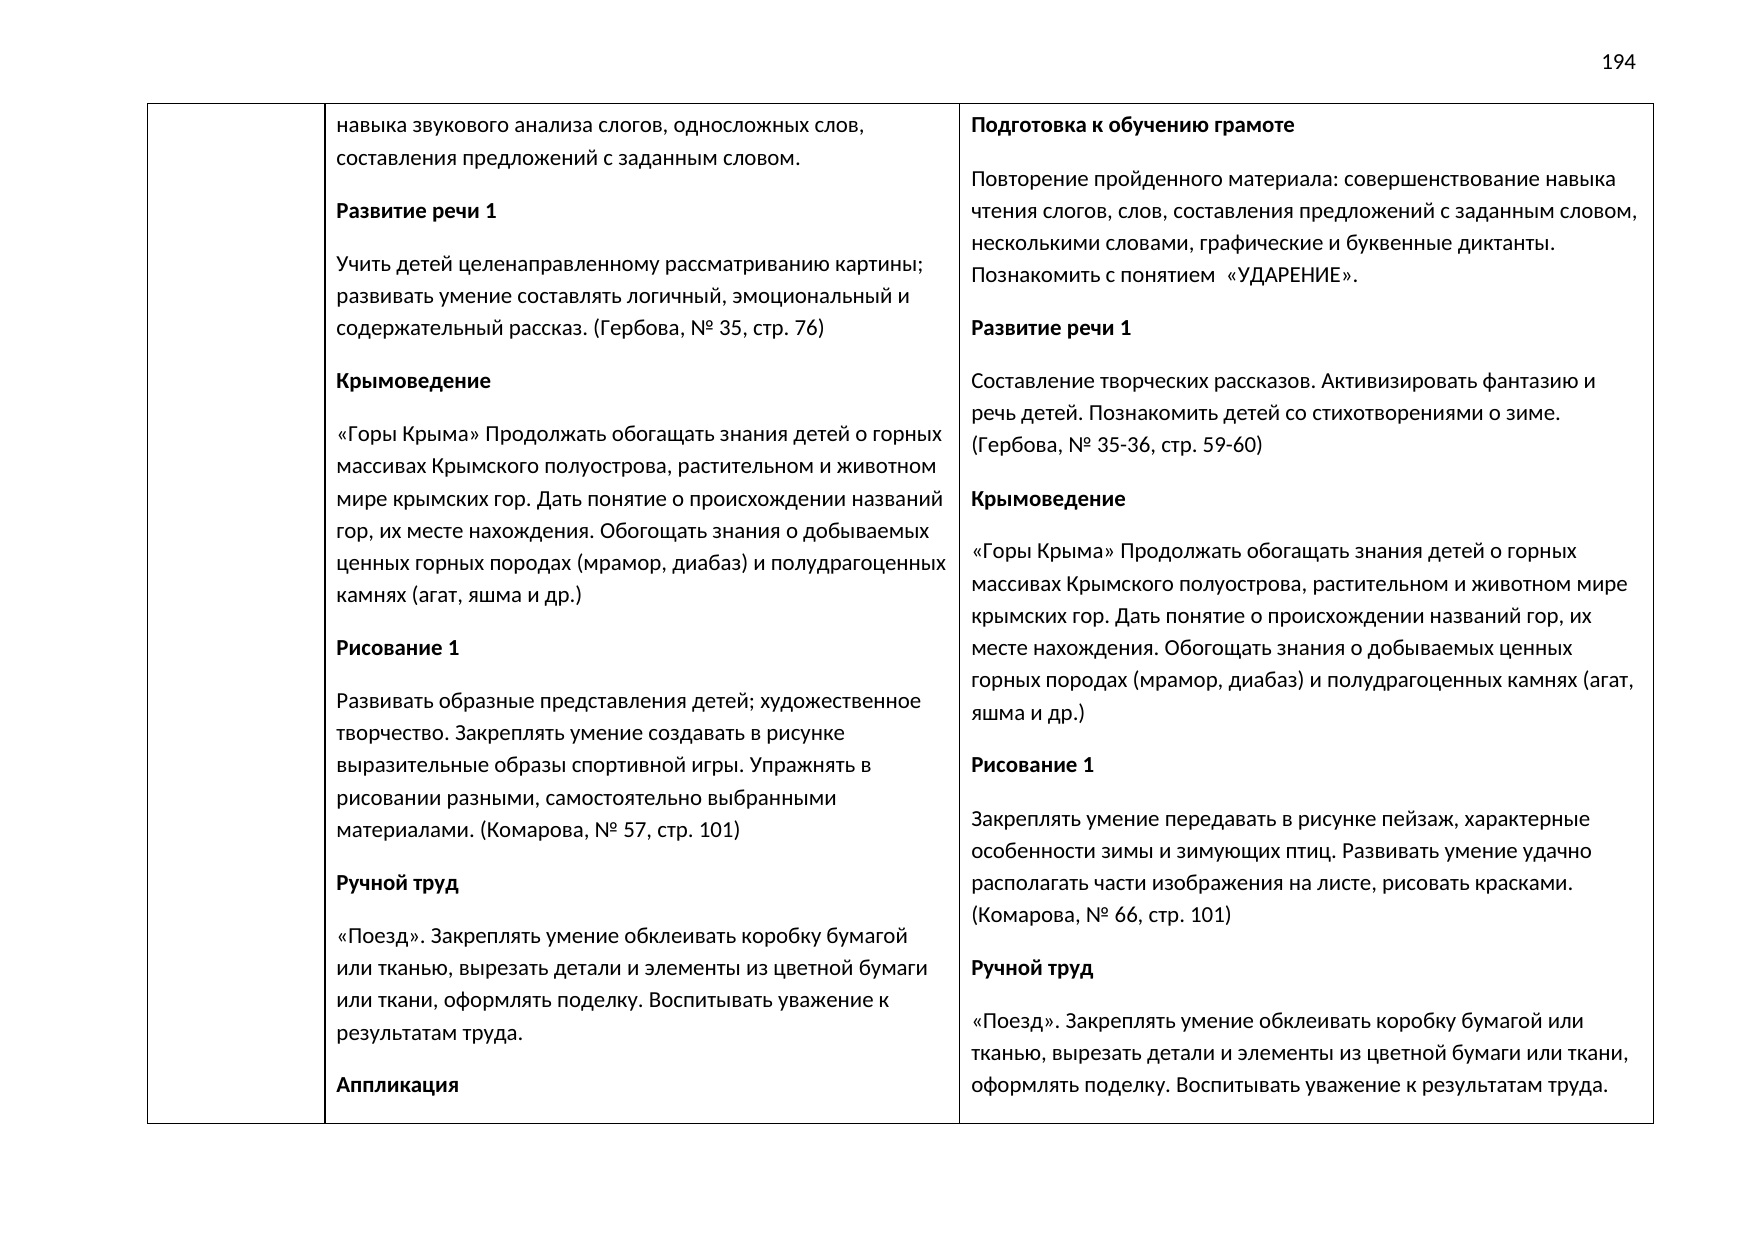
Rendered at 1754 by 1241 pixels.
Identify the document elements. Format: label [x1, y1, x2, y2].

table_cell [960, 104, 1653, 1123]
table_cell [326, 104, 959, 1123]
